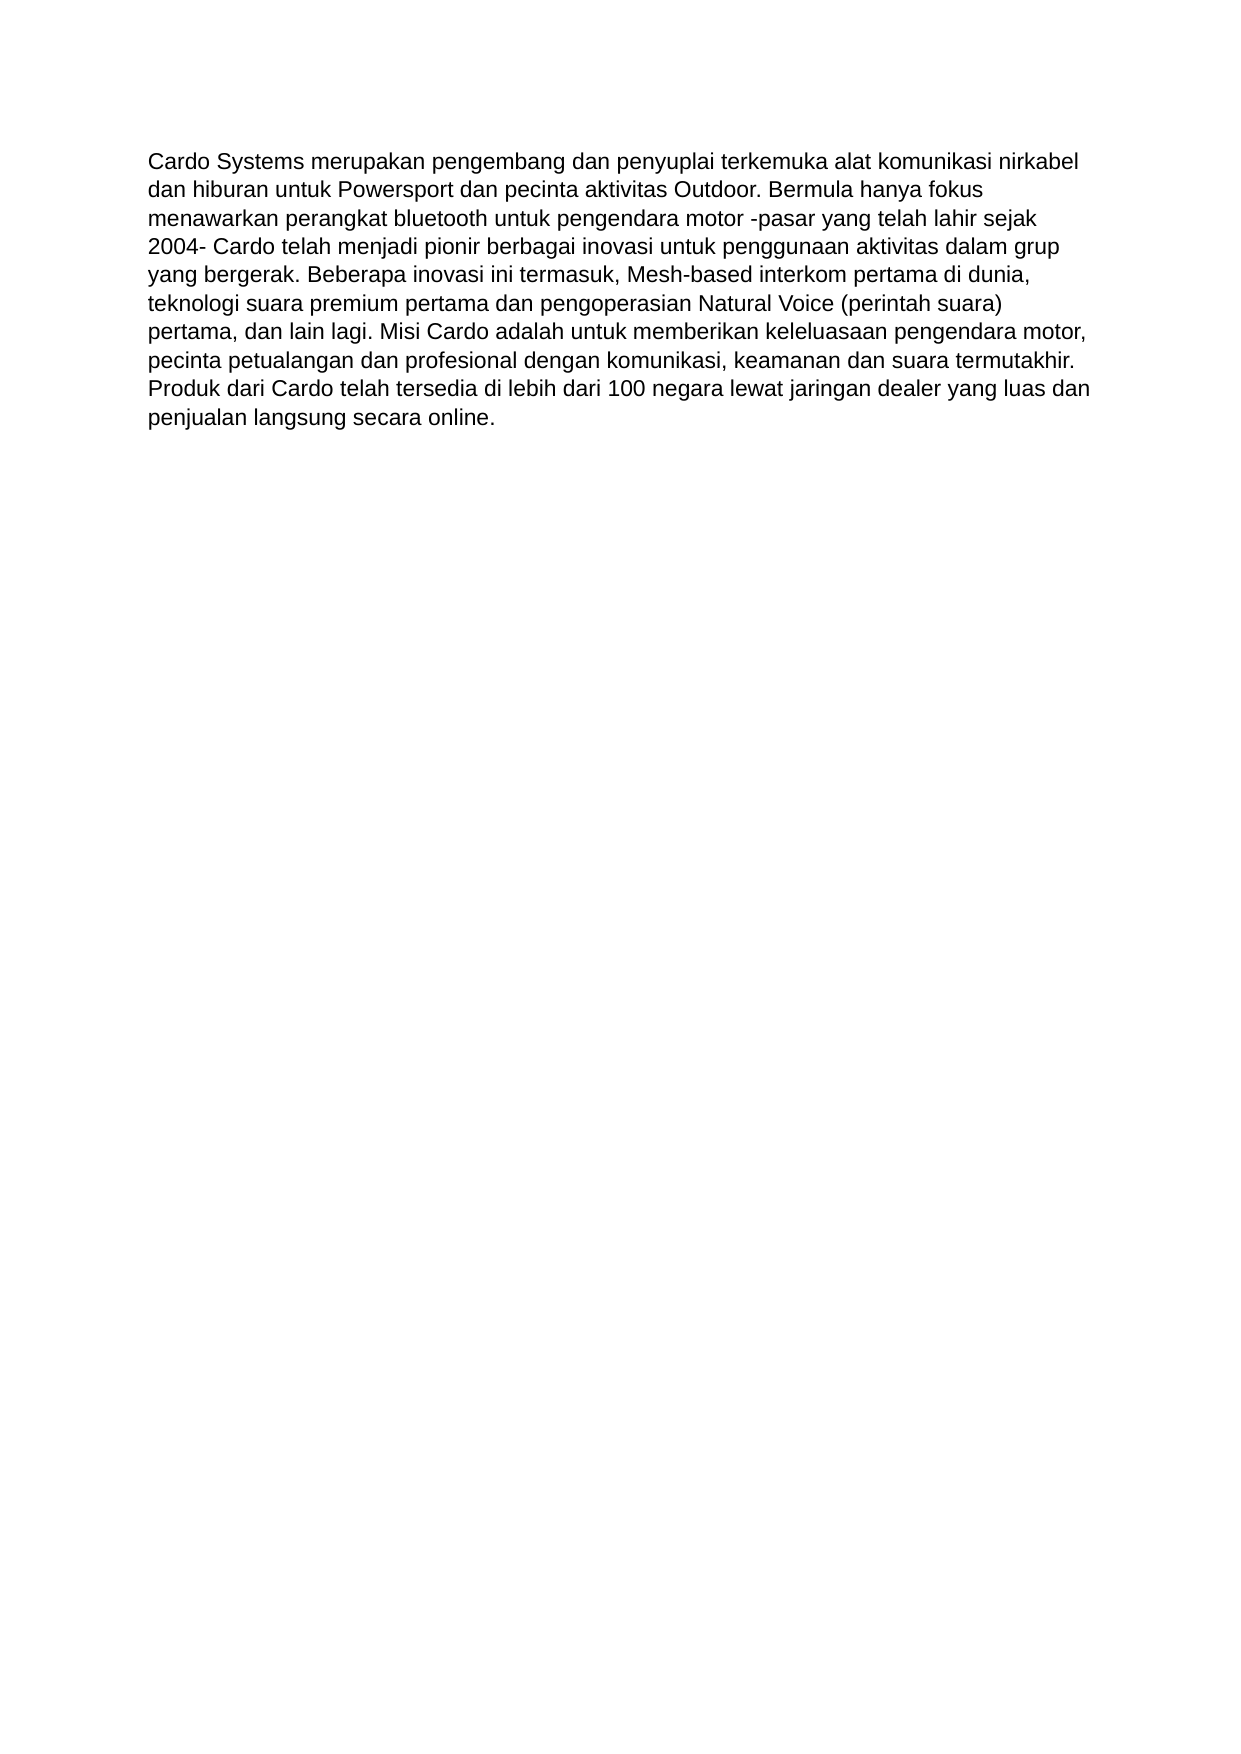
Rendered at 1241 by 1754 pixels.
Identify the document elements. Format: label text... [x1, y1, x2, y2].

text Cardo Systems merupakan pengembang dan penyuplai terkemuka alat komunikasi nirkabel dan hiburan untuk Powersport dan pecinta aktivitas Outdoor. Bermula hanya fokus menawarkan perangkat bluetooth untuk pengendara motor -pasar yang telah lahir sejak 2004- Cardo telah menjadi pionir berbagai inovasi untuk penggunaan aktivitas dalam grup yang bergerak. Beberapa inovasi ini termasuk, Mesh-based interkom pertama di dunia, teknologi suara premium pertama dan pengoperasian Natural Voice (perintah suara) pertama, dan lain lagi. Misi Cardo adalah untuk memberikan keleluasaan pengendara motor, pecinta petualangan dan profesional dengan komunikasi, keamanan dan suara termutakhir. Produk dari Cardo telah tersedia di lebih dari 100 negara lewat jaringan dealer yang luas dan penjualan langsung secara online. [148, 148, 1093, 430]
